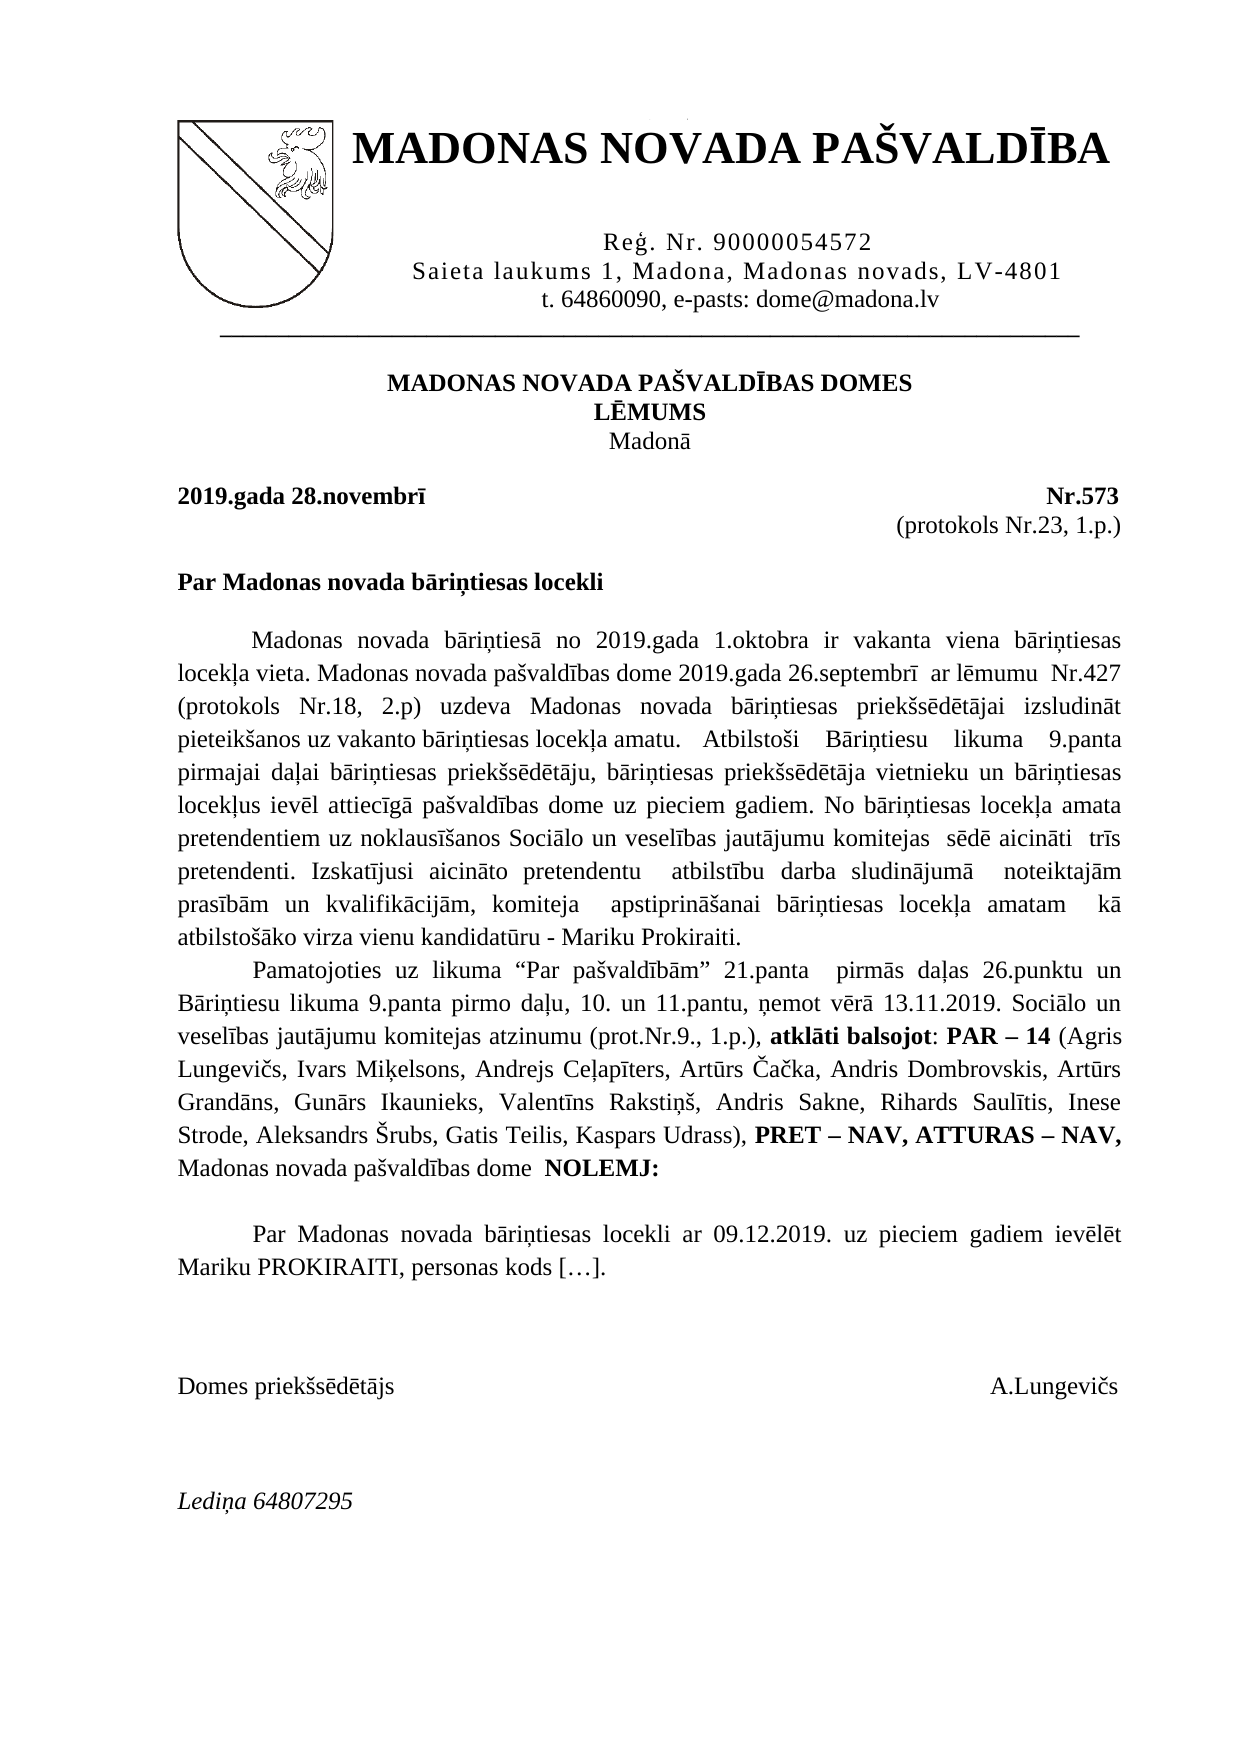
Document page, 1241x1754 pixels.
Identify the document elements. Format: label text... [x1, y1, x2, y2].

text Par Madonas novada bāriņtiesas locekli [177, 567, 1122, 596]
text Pamatojoties uz likuma “Par pašvaldībām” 21.panta pirmās daļas 26.punktu un Bāriņtiesu likuma 9.panta pirmo daļu, 10. un 11.pantu, ņemot vērā 13.11.2019. Sociālo un veselības jautājumu komitejas atzinumu (prot.Nr.9., 1.p.), atklāti balsojot: PAR – 14 (Agris Lungevičs, Ivars Miķelsons, Andrejs Ceļapīters, Artūrs Čačka, Andris Dombrovskis, Artūrs Grandāns, Gunārs Ikaunieks, Valentīns Rakstiņš, Andris Sakne, Rihards Saulītis, Inese Strode, Aleksandrs Šrubs, Gatis Teilis, Kaspars Udrass), PRET – NAV, ATTURAS – NAV, Madonas novada pašvaldības dome NOLEMJ: [177, 955, 1122, 1182]
text Domes priekšsēdētājs A.Lungevičs [177, 1371, 1122, 1400]
text t. 64860090, e-pasts: dome@madona.lv [177, 284, 1122, 313]
text LĒMUMS [177, 397, 1122, 426]
text MADONAS NOVADA PAŠVALDĪBA [334, 121, 1122, 173]
text Madonas novada bāriņtiesā no 2019.gada 1.oktobra ir vakanta viena bāriņtiesas locekļa vieta. Madonas novada pašvaldības dome 2019.gada 26.septembrī ar lēmumu Nr.427 (protokols Nr.18, 2.p) uzdeva Madonas novada bāriņtiesas priekšsēdētājai izsludināt pieteikšanos uz vakanto bāriņtiesas locekļa amatu. Atbilstoši Bāriņtiesu likuma 9.panta pirmajai daļai bāriņtiesas priekšsēdētāju, bāriņtiesas priekšsēdētāja vietnieku un bāriņtiesas locekļus ievēl attiecīgā pašvaldības dome uz pieciem gadiem. No bāriņtiesas locekļa amata pretendentiem uz noklausīšanos Sociālo un veselības jautājumu komitejas sēdē aicināti trīs pretendenti. Izskatījusi aicināto pretendentu atbilstību darba sludinājumā noteiktajām prasībām un kvalifikācijām, komiteja apstiprināšanai bāriņtiesas locekļa amatam kā atbilstošāko virza vienu kandidatūru - Mariku Prokiraiti. [177, 625, 1122, 951]
text Madonā [177, 426, 1122, 454]
text MADONAS NOVADA PAŠVALDĪBAS DOMES [177, 368, 1122, 397]
text Lediņa 64807295 [177, 1486, 1122, 1515]
text (protokols Nr.23, 1.p.) [177, 510, 1122, 538]
text Saieta laukums 1, Madona, Madonas novads, LV-4801 [334, 256, 1122, 284]
picture [177, 120, 334, 308]
text Reģ. Nr. 90000054572 [334, 227, 1122, 256]
text 2019.gada 28.novembrī Nr.573 [177, 481, 1122, 510]
text ___________________________________________________________________________ [177, 313, 1122, 339]
text Par Madonas novada bāriņtiesas locekli ar 09.12.2019. uz pieciem gadiem ievēlēt Mariku PROKIRAITI, personas kods […]. [177, 1219, 1122, 1281]
